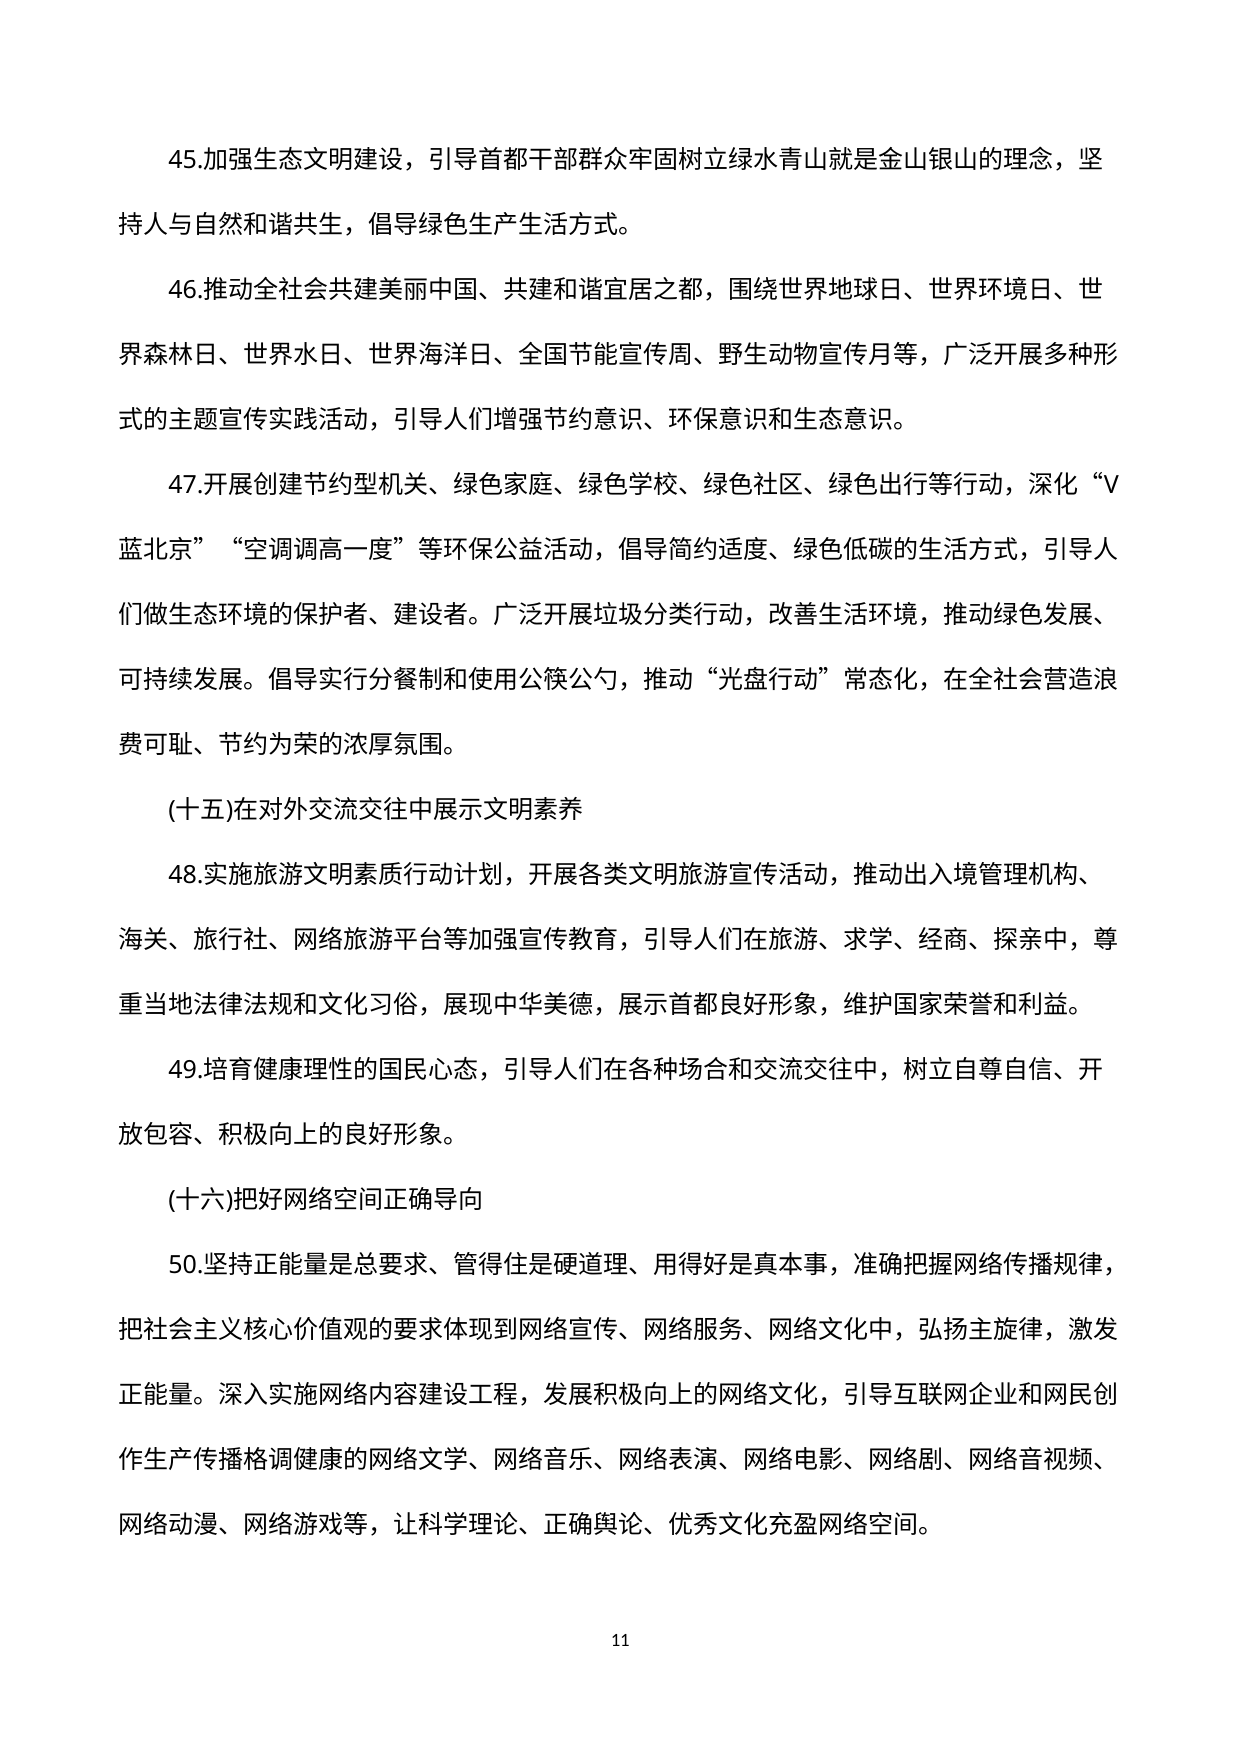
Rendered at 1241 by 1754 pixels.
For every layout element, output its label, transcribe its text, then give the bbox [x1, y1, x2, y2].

text 47.开展创建节约型机关、绿色家庭、绿色学校、绿色社区、绿色出行等行动，深化“V蓝北京”“空调调高一度”等环保公益活动，倡导简约适度、绿色低碳的生活方式，引导人们做生态环境的保护者、建设者。广泛开展垃圾分类行动，改善生活环境，推动绿色发展、可持续发展。倡导实行分餐制和使用公筷公勺，推动“光盘行动”常态化，在全社会营造浪费可耻、节约为荣的浓厚氛围。 [118, 450, 1122, 775]
text 45.加强生态文明建设，引导首都干部群众牢固树立绿水青山就是金山银山的理念，坚持人与自然和谐共生，倡导绿色生产生活方式。 [118, 125, 1122, 255]
text (十六)把好网络空间正确导向 [118, 1165, 1122, 1230]
text 49.培育健康理性的国民心态，引导人们在各种场合和交流交往中，树立自尊自信、开放包容、积极向上的良好形象。 [118, 1035, 1122, 1165]
text 46.推动全社会共建美丽中国、共建和谐宜居之都，围绕世界地球日、世界环境日、世界森林日、世界水日、世界海洋日、全国节能宣传周、野生动物宣传月等，广泛开展多种形式的主题宣传实践活动，引导人们增强节约意识、环保意识和生态意识。 [118, 255, 1122, 450]
text (十五)在对外交流交往中展示文明素养 [118, 775, 1122, 840]
text 50.坚持正能量是总要求、管得住是硬道理、用得好是真本事，准确把握网络传播规律，把社会主义核心价值观的要求体现到网络宣传、网络服务、网络文化中，弘扬主旋律，激发正能量。深入实施网络内容建设工程，发展积极向上的网络文化，引导互联网企业和网民创作生产传播格调健康的网络文学、网络音乐、网络表演、网络电影、网络剧、网络音视频、网络动漫、网络游戏等，让科学理论、正确舆论、优秀文化充盈网络空间。 [118, 1230, 1122, 1555]
text 48.实施旅游文明素质行动计划，开展各类文明旅游宣传活动，推动出入境管理机构、海关、旅行社、网络旅游平台等加强宣传教育，引导人们在旅游、求学、经商、探亲中，尊重当地法律法规和文化习俗，展现中华美德，展示首都良好形象，维护国家荣誉和利益。 [118, 840, 1122, 1035]
